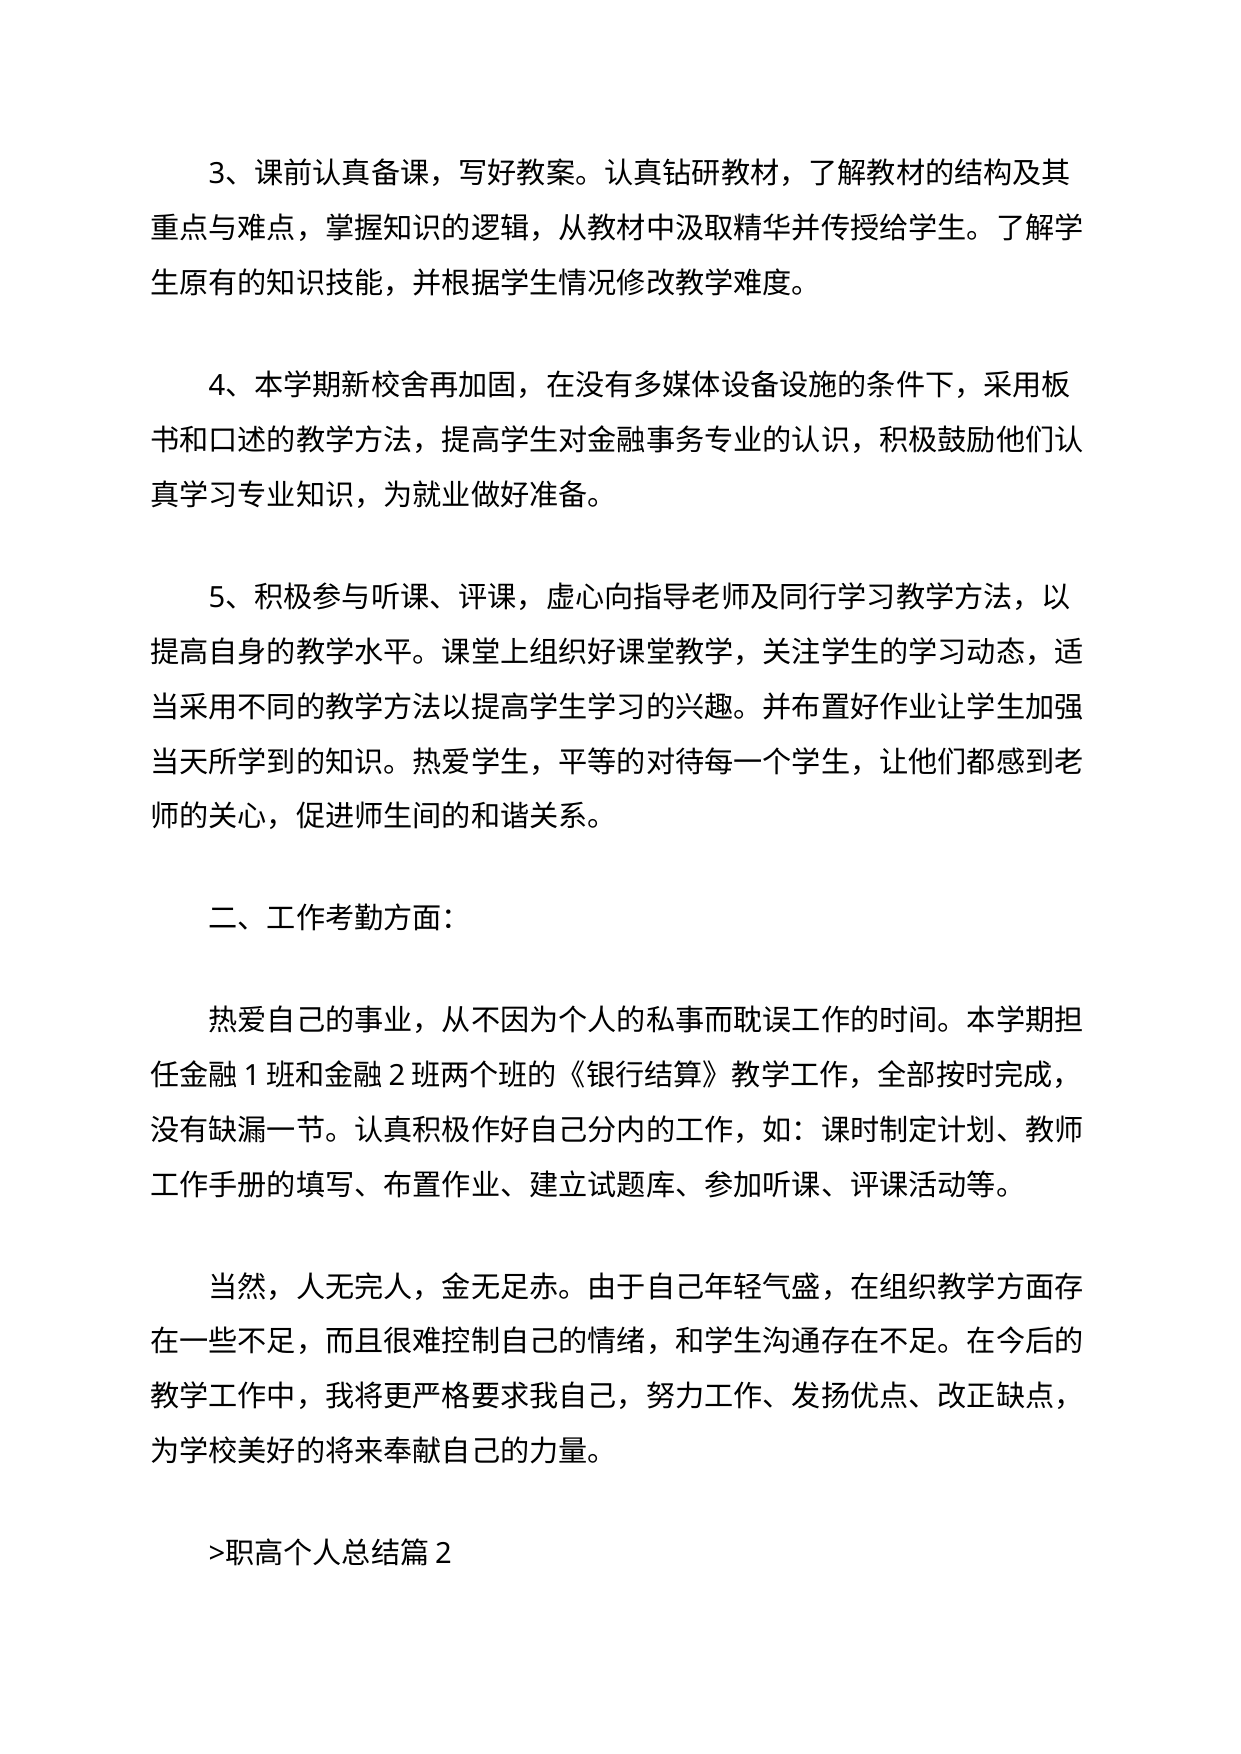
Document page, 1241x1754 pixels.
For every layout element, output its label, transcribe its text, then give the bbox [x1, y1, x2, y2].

text 5、积极参与听课、评课，虚心向指导老师及同行学习教学方法，以提高自身的教学水平。课堂上组织好课堂教学，关注学生的学习动态，适当采用不同的教学方法以提高学生学习的兴趣。并布置好作业让学生加强当天所学到的知识。热爱学生，平等的对待每一个学生，让他们都感到老师的关心，促进师生间的和谐关系。 [150, 573, 1090, 835]
text 4、本学期新校舍再加固，在没有多媒体设备设施的条件下，采用板书和口述的教学方法，提高学生对金融事务专业的认识，积极鼓励他们认真学习专业知识，为就业做好准备。 [150, 362, 1090, 514]
text >职高个人总结篇2 [150, 1529, 1090, 1572]
text 热爱自己的事业，从不因为个人的私事而耽误工作的时间。本学期担任金融1班和金融2班两个班的《银行结算》教学工作，全部按时完成，没有缺漏一节。认真积极作好自己分内的工作，如：课时制定计划、教师工作手册的填写、布置作业、建立试题库、参加听课、评课活动等。 [150, 997, 1090, 1204]
text 当然，人无完人，金无足赤。由于自己年轻气盛，在组织教学方面存在一些不足，而且很难控制自己的情绪，和学生沟通存在不足。在今后的教学工作中，我将更严格要求我自己，努力工作、发扬优点、改正缺点，为学校美好的将来奉献自己的力量。 [150, 1263, 1090, 1470]
text 二、工作考勤方面： [150, 895, 1090, 937]
text 3、课前认真备课，写好教案。认真钻研教材，了解教材的结构及其重点与难点，掌握知识的逻辑，从教材中汲取精华并传授给学生。了解学生原有的知识技能，并根据学生情况修改教学难度。 [150, 150, 1090, 302]
